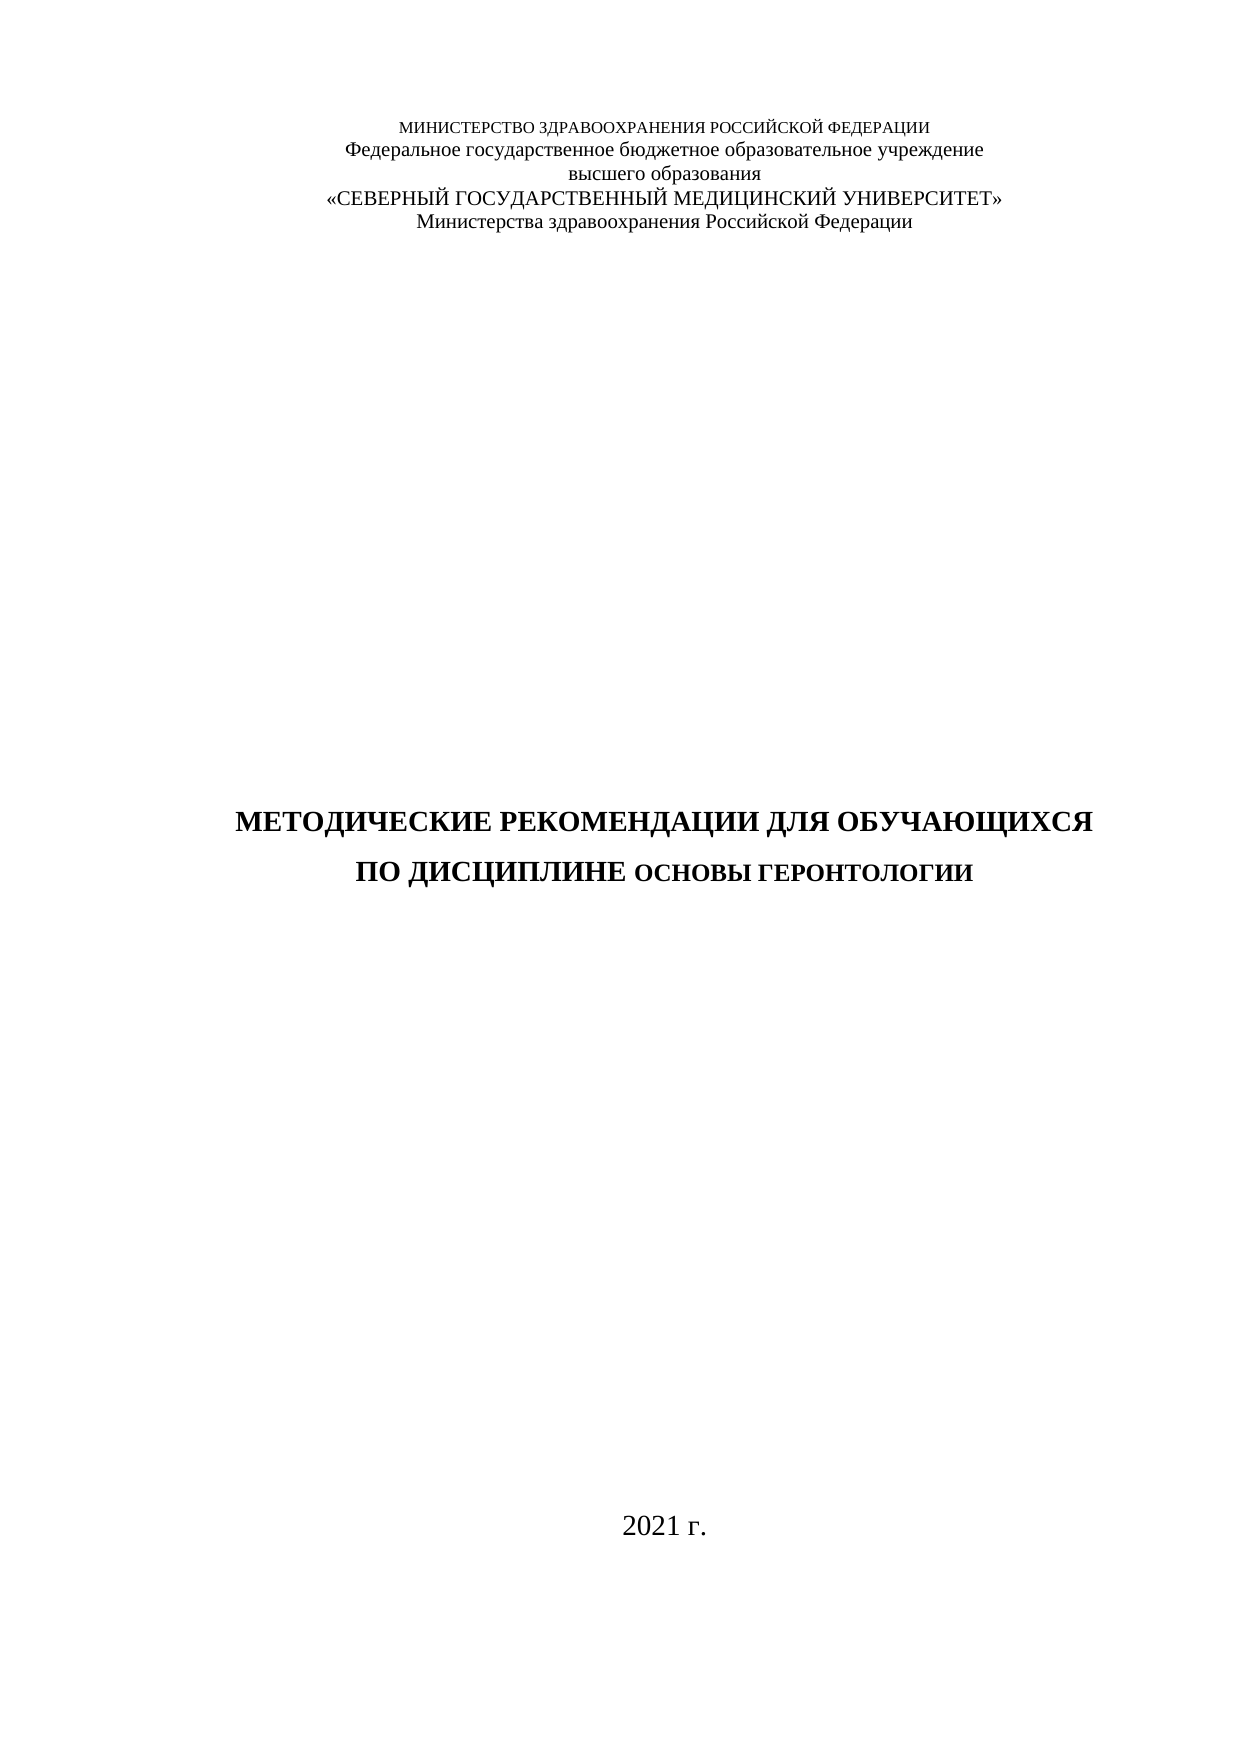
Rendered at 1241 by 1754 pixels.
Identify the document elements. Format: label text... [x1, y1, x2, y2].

text «СЕВЕРНЫЙ ГОСУДАРСТВЕННЫЙ МЕДИЦИНСКИЙ УНИВЕРСИТЕТ» [177, 185, 1152, 209]
text высшего образования [177, 161, 1152, 185]
text ПО ДИСЦИПЛИНЕ ОСНОВЫ ГЕРОНТОЛОГИИ [177, 854, 1152, 888]
text МИНИСТЕРСТВО ЗДРАВООХРАНЕНИЯ РОССИЙСКОЙ ФЕДЕРАЦИИ [177, 118, 1152, 137]
text Министерства здравоохранения Российской Федерации [177, 209, 1152, 233]
text МЕТОДИЧЕСКИЕ РЕКОМЕНДАЦИИ ДЛЯ ОБУЧАЮЩИХСЯ [177, 804, 1152, 837]
text 2021 г. [177, 1508, 1152, 1542]
text Федеральное государственное бюджетное образовательное учреждение [177, 137, 1152, 161]
